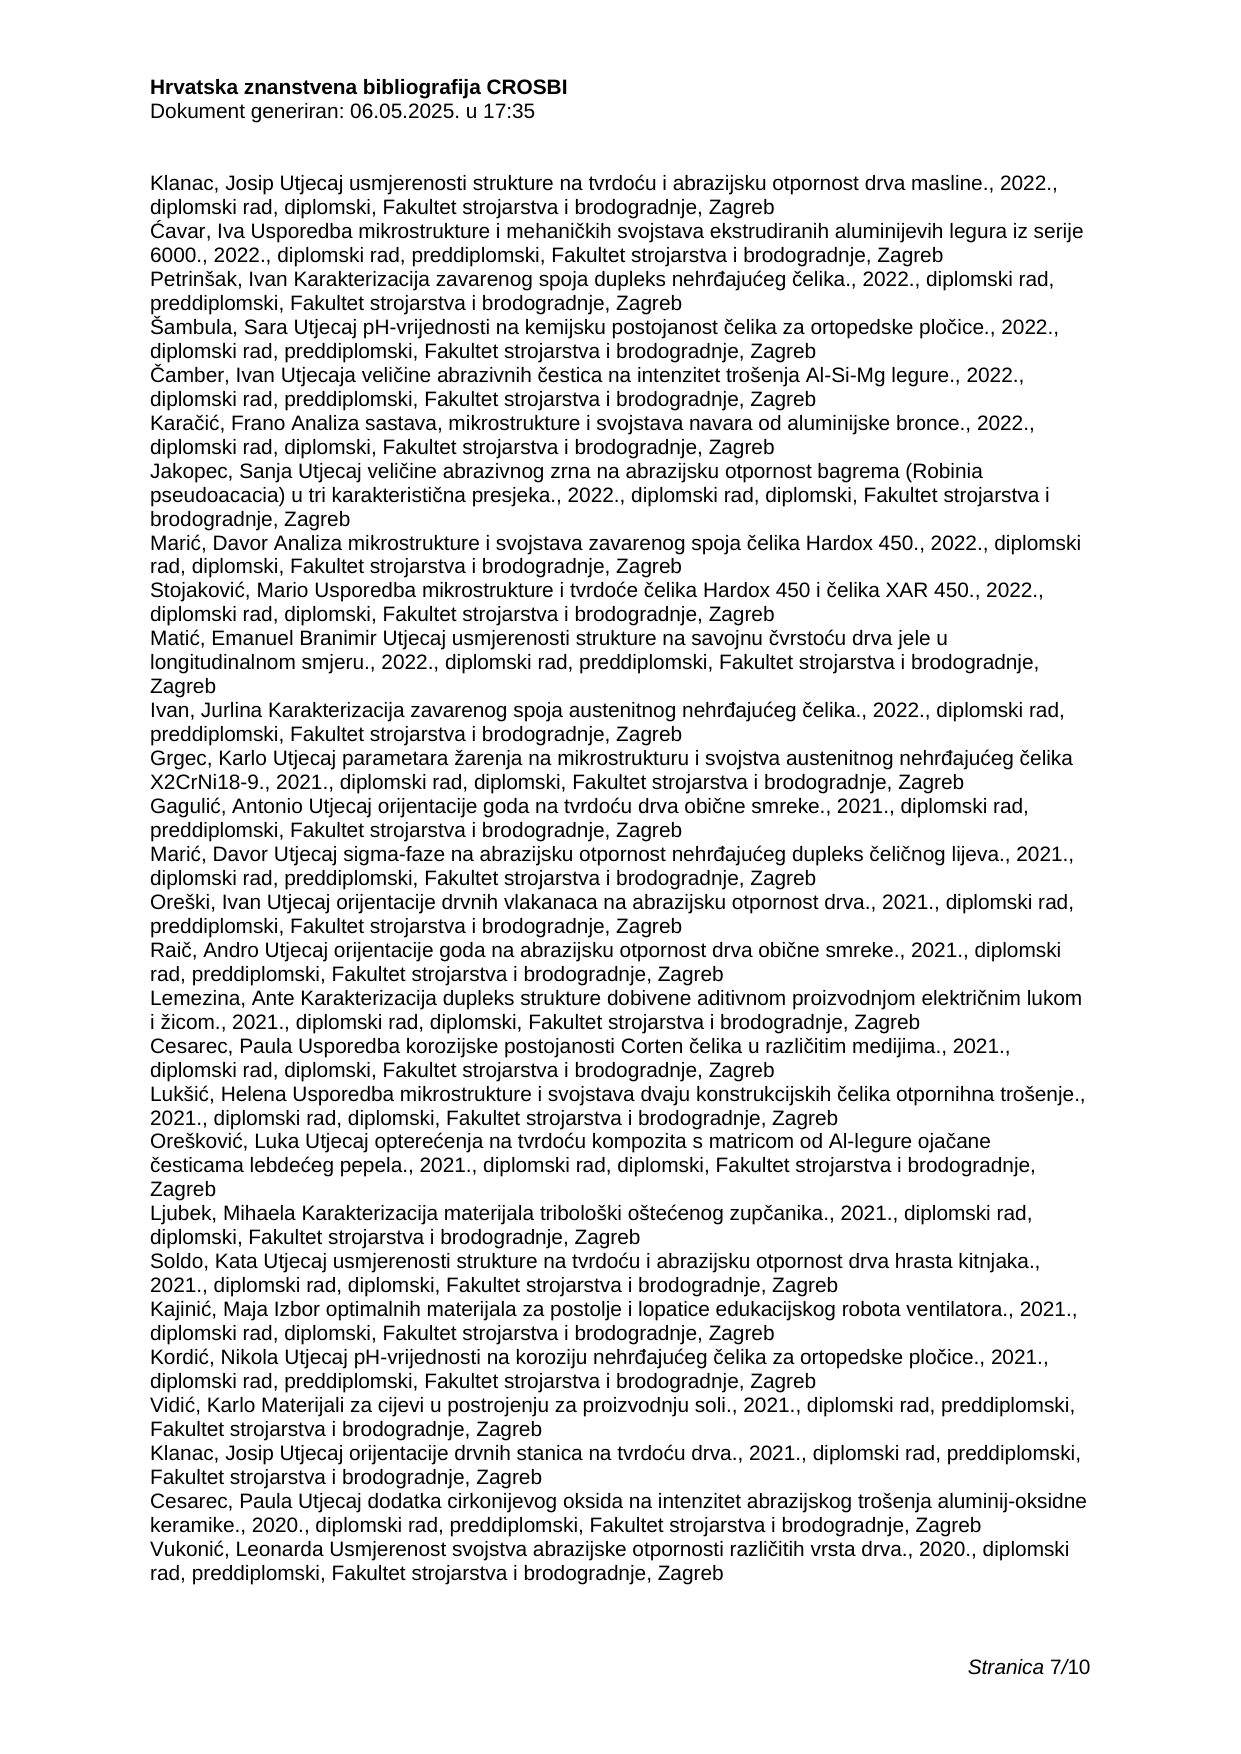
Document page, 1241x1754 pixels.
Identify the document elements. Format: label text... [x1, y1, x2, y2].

text Soldo, Kata [150, 1249, 1090, 1297]
text Karačić, Frano [150, 411, 1090, 458]
text Kajinić, Maja [150, 1297, 1090, 1345]
text Petrinšak, Ivan [150, 267, 1090, 315]
text Matić, Emanuel Branimir [150, 626, 1090, 698]
text Gagulić, Antonio [150, 794, 1090, 842]
text Orešković, Luka [150, 1129, 1090, 1201]
text Marić, Davor [150, 842, 1090, 890]
text Čamber, Ivan [150, 363, 1090, 411]
text Lukšić, Helena [150, 1081, 1090, 1129]
text Klanac, Josip [150, 1441, 1090, 1489]
text Kordić, Nikola [150, 1345, 1090, 1393]
text Ljubek, Mihaela [150, 1201, 1090, 1249]
text Cesarec, Paula [150, 1489, 1090, 1537]
text Grgec, Karlo [150, 746, 1090, 794]
text Raič, Andro [150, 938, 1090, 986]
text Marić, Davor [150, 530, 1090, 578]
text Stojaković, Mario [150, 578, 1090, 626]
text Oreški, Ivan [150, 890, 1090, 938]
text Vukonić, Leonarda [150, 1537, 1090, 1584]
text Šambula, Sara [150, 315, 1090, 363]
text Klanac, Josip [150, 171, 1090, 219]
text Lemezina, Ante [150, 986, 1090, 1033]
text Ćavar, Iva [150, 219, 1090, 267]
text Cesarec, Paula [150, 1033, 1090, 1081]
text Jakopec, Sanja [150, 458, 1090, 530]
text Vidić, Karlo [150, 1393, 1090, 1441]
text Ivan, Jurlina [150, 698, 1090, 746]
